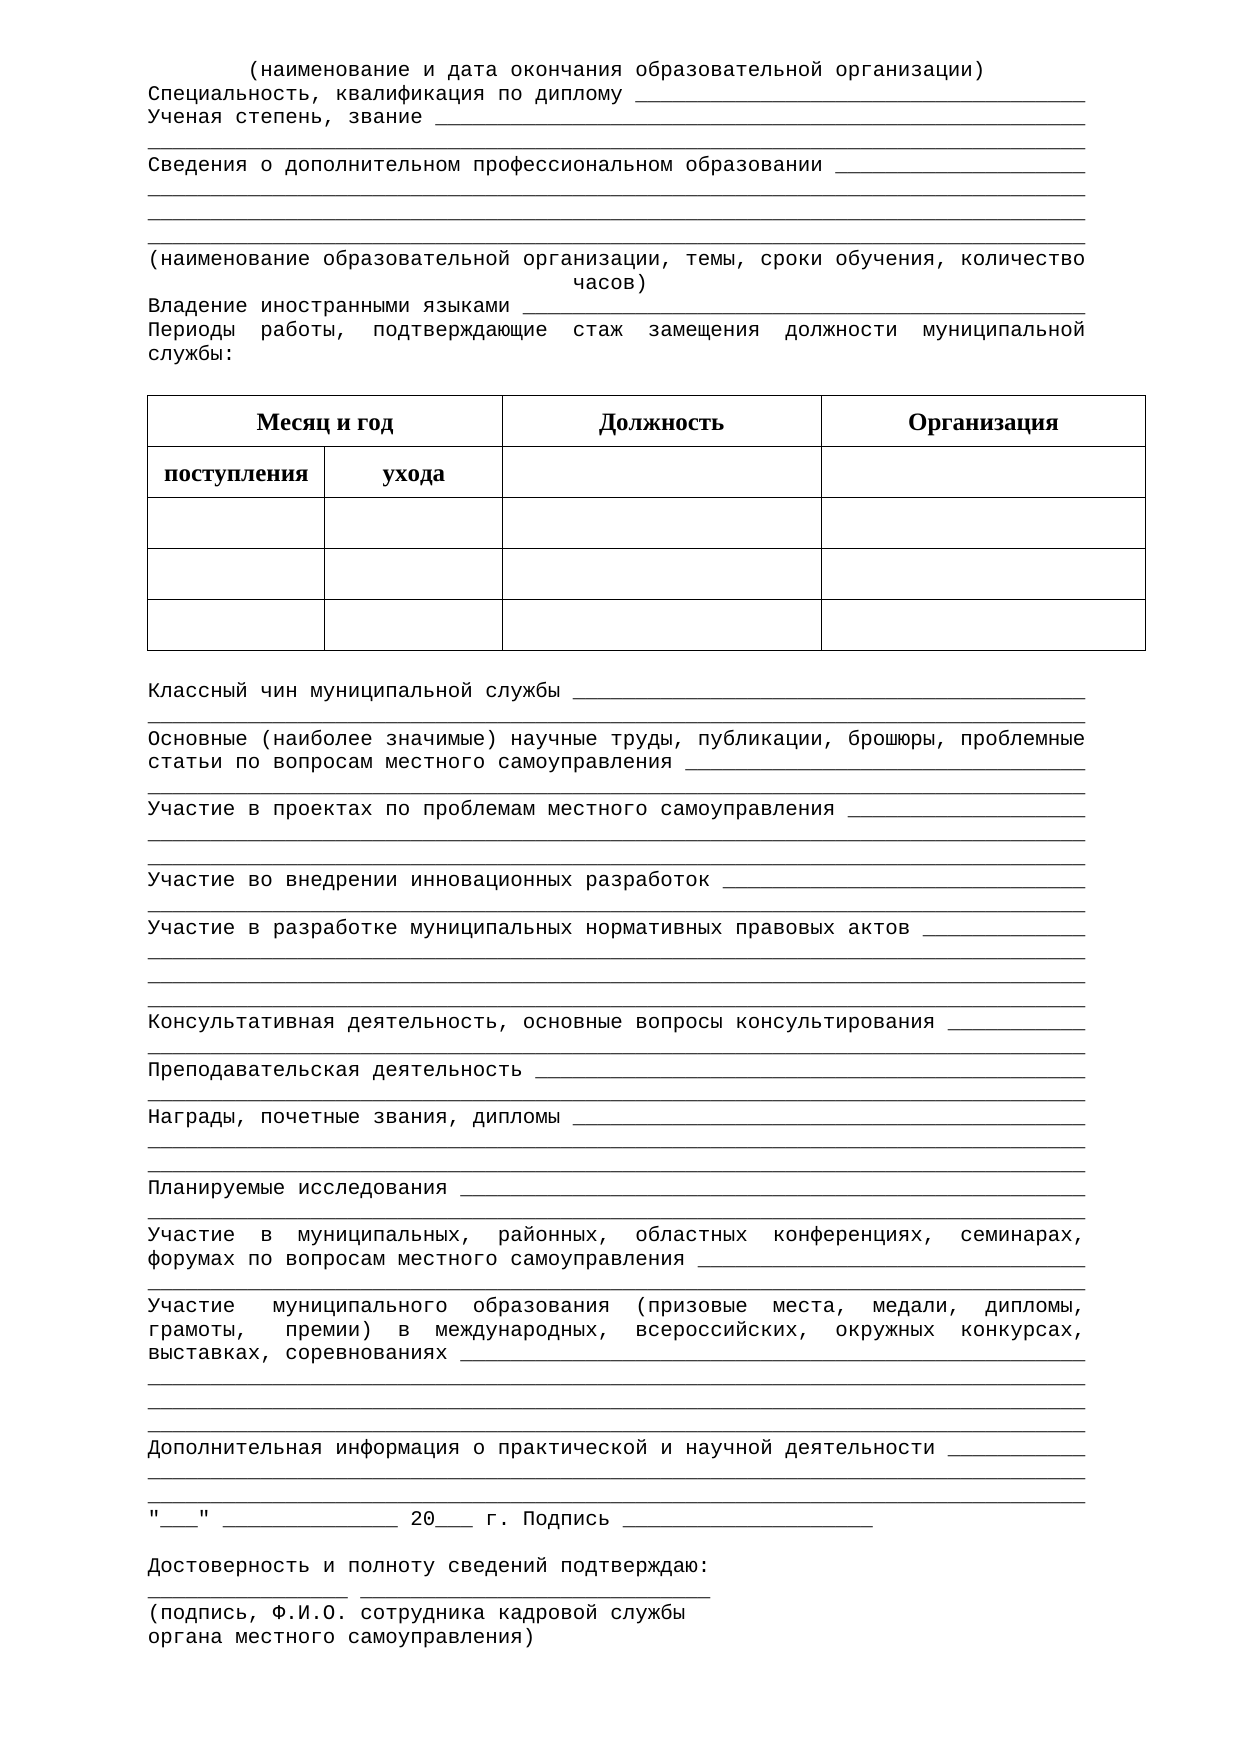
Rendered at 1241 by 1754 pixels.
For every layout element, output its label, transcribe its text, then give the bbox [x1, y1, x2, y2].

text ___________________________________________________________________________ [148, 1389, 1181, 1413]
text Классный чин муниципальной службы _________________________________________ [148, 680, 1181, 704]
table_cell ухода [325, 447, 502, 497]
text ___________________________________________________________________________ [148, 1129, 1181, 1153]
table_cell поступления [148, 447, 324, 497]
table_cell [503, 447, 821, 497]
text Участие в проектах по проблемам местного самоуправления ___________________ [148, 798, 1181, 822]
table_cell [325, 600, 502, 650]
table_header Должность [503, 396, 821, 446]
text ___________________________________________________________________________ [148, 1271, 1181, 1295]
table_cell [822, 447, 1145, 497]
text ___________________________________________________________________________ [148, 1200, 1181, 1224]
text Участие в муниципальных, районных, областных конференциях, семинарах, [148, 1224, 1181, 1248]
table_cell [148, 498, 324, 548]
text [148, 130, 1181, 154]
text Специальность, квалификация по диплому ____________________________________ [148, 83, 1181, 106]
text грамоты, премии) в международных, всероссийских, окружных конкурсах, [148, 1319, 1181, 1342]
text ___________________________________________________________________________ [148, 1082, 1181, 1106]
text (наименование и дата окончания образовательной организации) [148, 59, 1181, 83]
text выставках, соревнованиях __________________________________________________ [148, 1342, 1181, 1366]
text ___________________________________________________________________________ [148, 988, 1181, 1011]
text ___________________________________________________________________________ [148, 224, 1181, 248]
table_header Организация [822, 396, 1145, 446]
text ___________________________________________________________________________ [148, 201, 1181, 224]
text ___________________________________________________________________________ [148, 846, 1181, 869]
table_cell [503, 549, 821, 599]
text ___________________________________________________________________________ [148, 1484, 1181, 1508]
text Участие муниципального образования (призовые места, медали, дипломы, [148, 1295, 1181, 1319]
table_header Месяц и год [148, 396, 502, 446]
text часов) [148, 272, 1181, 296]
table_cell [325, 498, 502, 548]
text статьи по вопросам местного самоуправления ________________________________ [148, 751, 1181, 775]
text органа местного самоуправления) [148, 1626, 1181, 1650]
text ___________________________________________________________________________ [148, 1413, 1181, 1437]
text (наименование образовательной организации, темы, сроки обучения, количество [148, 248, 1181, 272]
text Ученая степень, звание ____________________________________________________ [148, 106, 1181, 130]
text Дополнительная информация о практической и научной деятельности ___________ [148, 1437, 1181, 1461]
text "___" ______________ 20___ г. Подпись ____________________ [148, 1508, 1181, 1531]
table_cell [325, 549, 502, 599]
table_cell [503, 498, 821, 548]
text ___________________________________________________________________________ [148, 1366, 1181, 1389]
text Консультативная деятельность, основные вопросы консультирования ___________ [148, 1011, 1181, 1035]
table_cell [503, 600, 821, 650]
text ___________________________________________________________________________ [148, 1035, 1181, 1058]
text Владение иностранными языками _____________________________________________ [148, 296, 1181, 319]
text Достоверность и полноту сведений подтверждаю: [148, 1555, 1181, 1579]
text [148, 177, 1181, 201]
text ___________________________________________________________________________ [148, 775, 1181, 798]
text Планируемые исследования __________________________________________________ [148, 1177, 1181, 1200]
text ___________________________________________________________________________ [148, 704, 1181, 727]
text ___________________________________________________________________________ [148, 964, 1181, 988]
text Участие во внедрении инновационных разработок _____________________________ [148, 869, 1181, 893]
text ___________________________________________________________________________ [148, 893, 1181, 917]
text Сведения о дополнительном профессиональном образовании ____________________ [148, 154, 1181, 177]
table_cell [822, 549, 1145, 599]
text Основные (наиболее значимые) научные труды, публикации, брошюры, проблемные [148, 727, 1181, 751]
text Периоды работы, подтверждающие стаж замещения должности муниципальной [148, 319, 1181, 343]
text форумах по вопросам местного самоуправления _______________________________ [148, 1248, 1181, 1271]
text Участие в разработке муниципальных нормативных правовых актов _____________ [148, 917, 1181, 940]
table_cell [148, 600, 324, 650]
text ___________________________________________________________________________ [148, 822, 1181, 846]
text (подпись, Ф.И.О. сотрудника кадровой службы [148, 1602, 1181, 1626]
text ___________________________________________________________________________ [148, 1153, 1181, 1177]
text Преподавательская деятельность ____________________________________________ [148, 1058, 1181, 1082]
table_cell [822, 600, 1145, 650]
table_cell [822, 498, 1145, 548]
table_cell [148, 549, 324, 599]
text ___________________________________________________________________________ [148, 1461, 1181, 1484]
text ___________________________________________________________________________ [148, 940, 1181, 964]
text ________________ ____________________________ [148, 1579, 1181, 1602]
text службы: [148, 343, 1181, 366]
text Награды, почетные звания, дипломы _________________________________________ [148, 1106, 1181, 1129]
